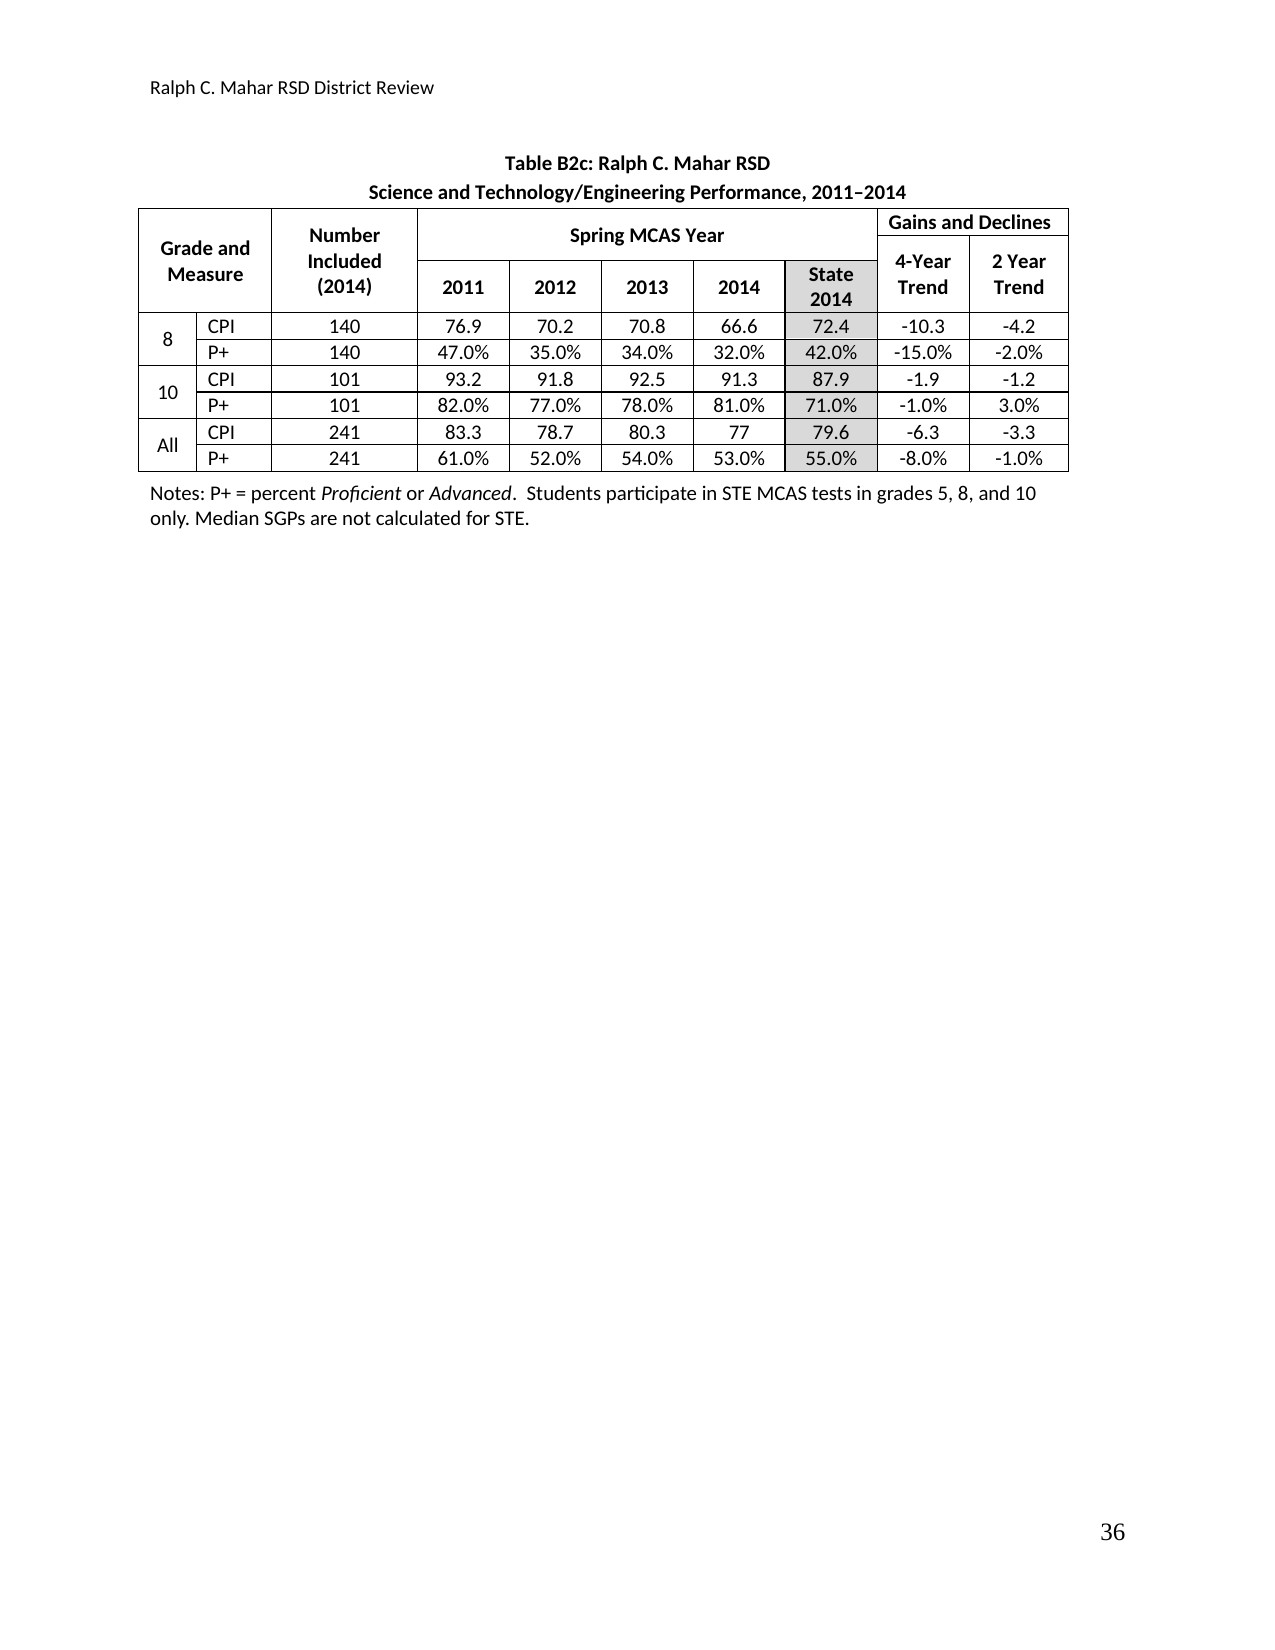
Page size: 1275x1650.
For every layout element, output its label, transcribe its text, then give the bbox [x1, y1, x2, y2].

table_cell 2012 [510, 261, 601, 312]
table_cell 47.0% [418, 340, 509, 365]
table_cell -4.2 [970, 313, 1068, 338]
table_cell 54.0% [602, 445, 693, 471]
text Science and Technology/Engineering Performance, 2011–2014 [150, 179, 1125, 204]
table_cell 71.0% [786, 393, 877, 418]
table_cell -1.2 [970, 366, 1068, 391]
table_cell 42.0% [786, 340, 877, 365]
table_cell 92.5 [602, 366, 693, 391]
table_cell 70.8 [602, 313, 693, 338]
table_cell 87.9 [786, 366, 877, 391]
table_cell 10 [139, 366, 196, 418]
table_cell 80.3 [602, 419, 693, 444]
table_cell 52.0% [510, 445, 601, 471]
table_cell 61.0% [418, 445, 509, 471]
table_cell P+ [197, 393, 271, 418]
table_header Grade and Measure [139, 209, 271, 312]
table_cell 2011 [418, 261, 509, 312]
table_cell 82.0% [418, 393, 509, 418]
table_cell -8.0% [878, 445, 969, 471]
table_cell CPI [197, 366, 271, 391]
table_cell 55.0% [786, 445, 877, 471]
table_cell 140 [272, 340, 417, 365]
table_header Spring MCAS Year [418, 209, 877, 260]
table_cell 77.0% [510, 393, 601, 418]
table_cell P+ [197, 340, 271, 365]
table_cell 101 [272, 393, 417, 418]
table_cell 4-Year Trend [878, 236, 969, 312]
table_cell 32.0% [694, 340, 784, 365]
table_cell 8 [139, 313, 196, 365]
table_cell -1.0% [878, 393, 969, 418]
table_cell -6.3 [878, 419, 969, 444]
table_cell -1.9 [878, 366, 969, 391]
table_cell 78.7 [510, 419, 601, 444]
table_header Number Included (2014) [272, 209, 417, 312]
table_cell -2.0% [970, 340, 1068, 365]
table_cell 93.2 [418, 366, 509, 391]
table_cell 101 [272, 366, 417, 391]
table_cell State 2014 [786, 261, 877, 312]
table_cell 91.8 [510, 366, 601, 391]
table_cell 77 [694, 419, 784, 444]
table_cell 53.0% [694, 445, 784, 471]
text Table B2c: Ralph C. Mahar RSD [150, 150, 1125, 175]
table_cell 35.0% [510, 340, 601, 365]
table_cell 91.3 [694, 366, 784, 391]
table_cell 76.9 [418, 313, 509, 338]
table_cell CPI [197, 313, 271, 338]
table_cell -15.0% [878, 340, 969, 365]
table_cell 140 [272, 313, 417, 338]
table_cell All [139, 419, 196, 471]
table_header Gains and Declines [878, 209, 1068, 235]
table_cell 81.0% [694, 393, 784, 418]
table_cell 79.6 [786, 419, 877, 444]
table_cell 70.2 [510, 313, 601, 338]
table_cell Notes: P+ = percent Proficient or Advanced. Students participate in STE MCAS tests in grades 5, 8, and 10 only. Median SGPs are not calculated for STE. [139, 472, 1069, 531]
table_cell 241 [272, 419, 417, 444]
table_cell 66.6 [694, 313, 784, 338]
table_cell 3.0% [970, 393, 1068, 418]
table_cell 2013 [602, 261, 693, 312]
table_cell -1.0% [970, 445, 1068, 471]
table_cell 2 Year Trend [970, 236, 1068, 312]
table_cell CPI [197, 419, 271, 444]
table_cell 72.4 [786, 313, 877, 338]
table_cell -3.3 [970, 419, 1068, 444]
table_cell P+ [197, 445, 271, 471]
table_cell 34.0% [602, 340, 693, 365]
table_cell 241 [272, 445, 417, 471]
table_cell 83.3 [418, 419, 509, 444]
table_cell 78.0% [602, 393, 693, 418]
table_cell -10.3 [878, 313, 969, 338]
table_cell 2014 [694, 261, 784, 312]
